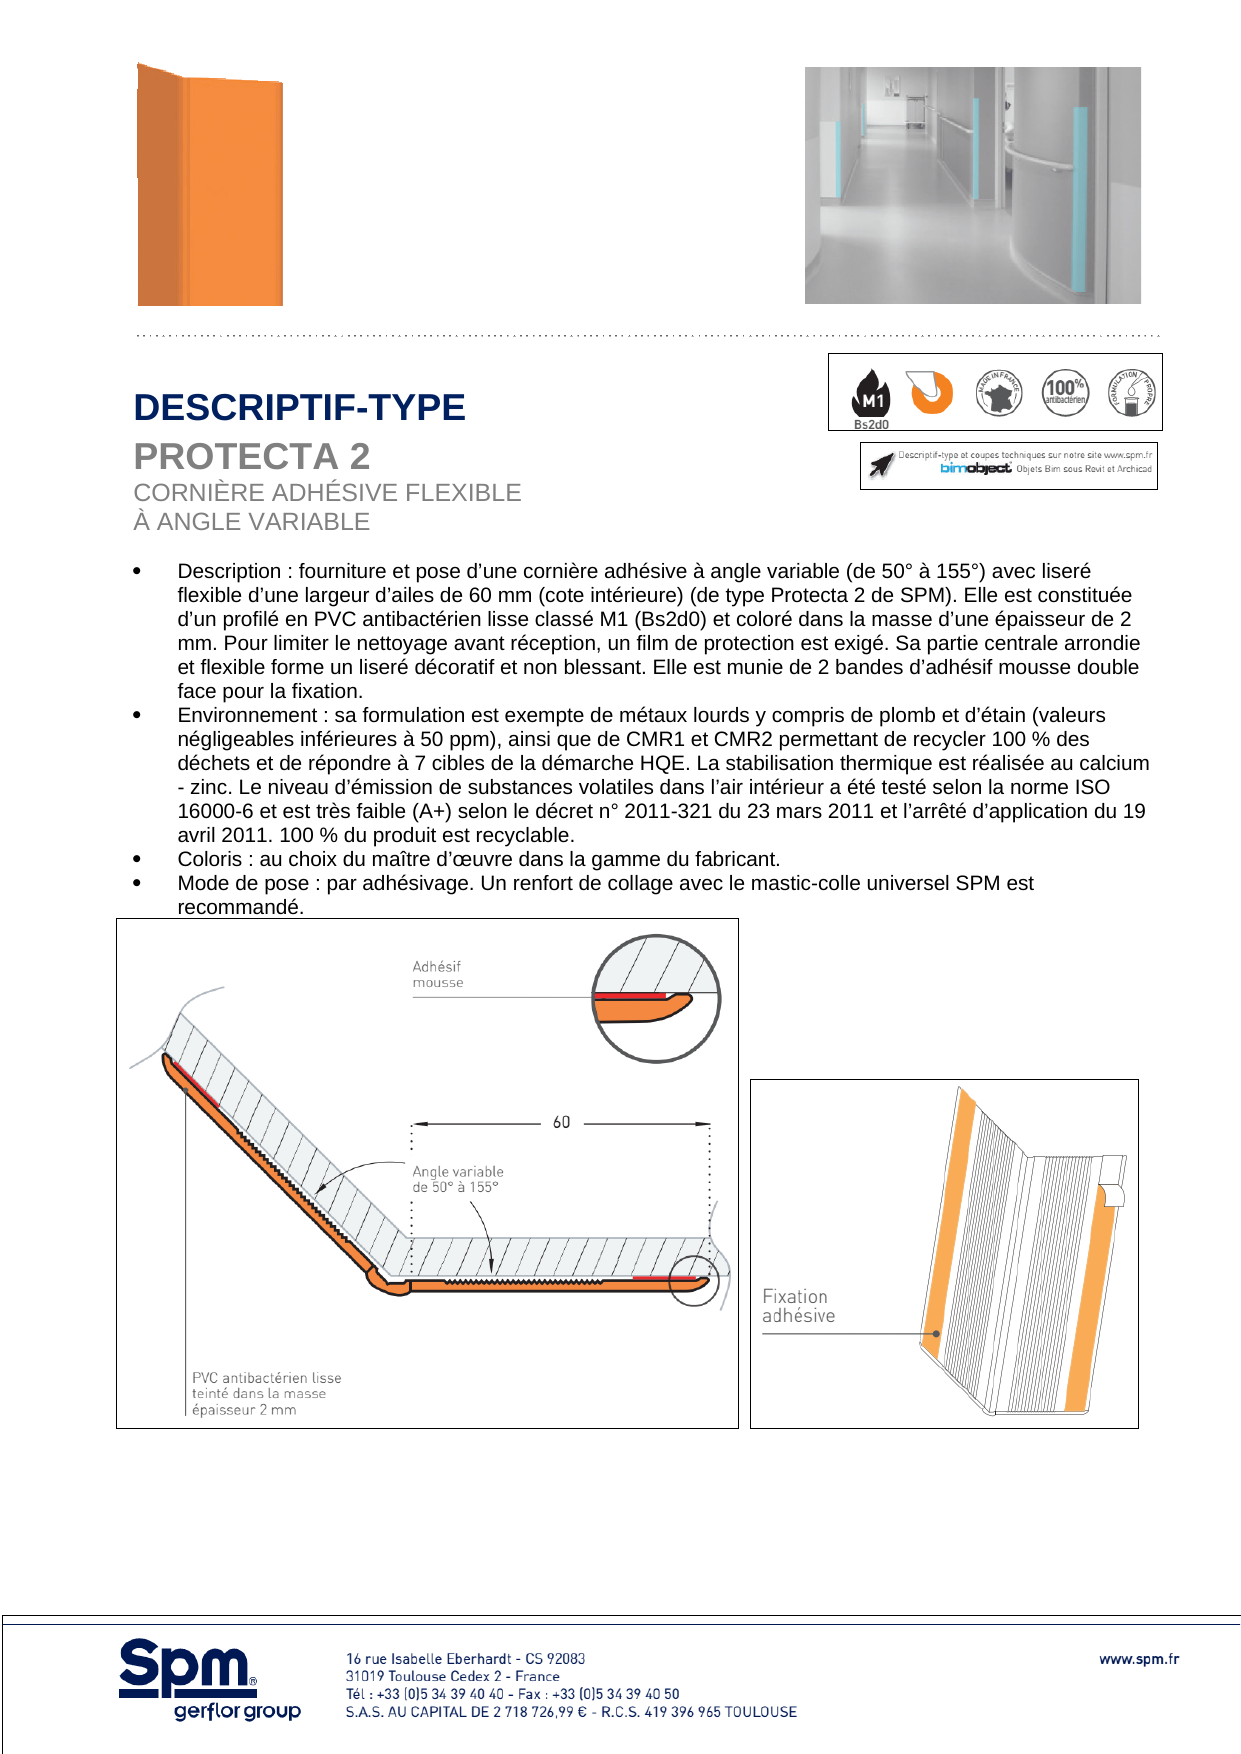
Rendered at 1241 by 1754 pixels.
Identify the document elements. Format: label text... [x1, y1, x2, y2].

list Mode de pose : par adhésivage. Un renfort de collage avec le mastic-colle universel SPM est recommandé. [133, 871, 1152, 919]
list Description : fourniture et pose d’une cornière adhésive à angle variable (de 50° à 155°) avec liseré flexible d’une largeur d’ailes de 60 mm (cote intérieure) (de type Protecta 2 de SPM). Elle est constituée d’un profilé en PVC antibactérien lisse classé M1 (Bs2d0) et coloré dans la masse d’une épaisseur de 2 mm. Pour limiter le nettoyage avant réception, un film de protection est exigé. Sa partie centrale arrondie et flexible forme un liseré décoratif et non blessant. Elle est munie de 2 bandes d’adhésif mousse double face pour la fixation. [133, 559, 1152, 703]
picture [861, 443, 1157, 489]
picture [829, 354, 1162, 430]
list Coloris : au choix du maître d’œuvre dans la gamme du fabricant. [133, 847, 1152, 871]
text À ANGLE VARIABLE [133, 506, 1152, 535]
picture [3, 1616, 1241, 1754]
subtitle DESCRIPTIF-TYPE [89, 385, 828, 428]
text CORNIÈRE ADHÉSIVE FLEXIBLE [133, 478, 1152, 506]
list Environnement : sa formulation est exempte de métaux lourds y compris de plomb et d’étain (valeurs négligeables inférieures à 50 ppm), ainsi que de CMR1 et CMR2 permettant de recycler 100 % des déchets et de répondre à 7 cibles de la démarche HQE. La stabilisation thermique est réalisée au calcium - zinc. Le niveau d’émission de substances volatiles dans l’air intérieur a été testé selon la norme ISO 16000-6 et est très faible (A+) selon le décret n° 2011-321 du 23 mars 2011 et l’arrêté d’application du 19 avril 2011. 100 % du produit est recyclable. [133, 703, 1152, 847]
subtitle PROTECTA 2 [133, 434, 1152, 478]
picture [116, 41, 1163, 346]
picture [751, 1080, 1138, 1428]
picture [117, 919, 738, 1428]
